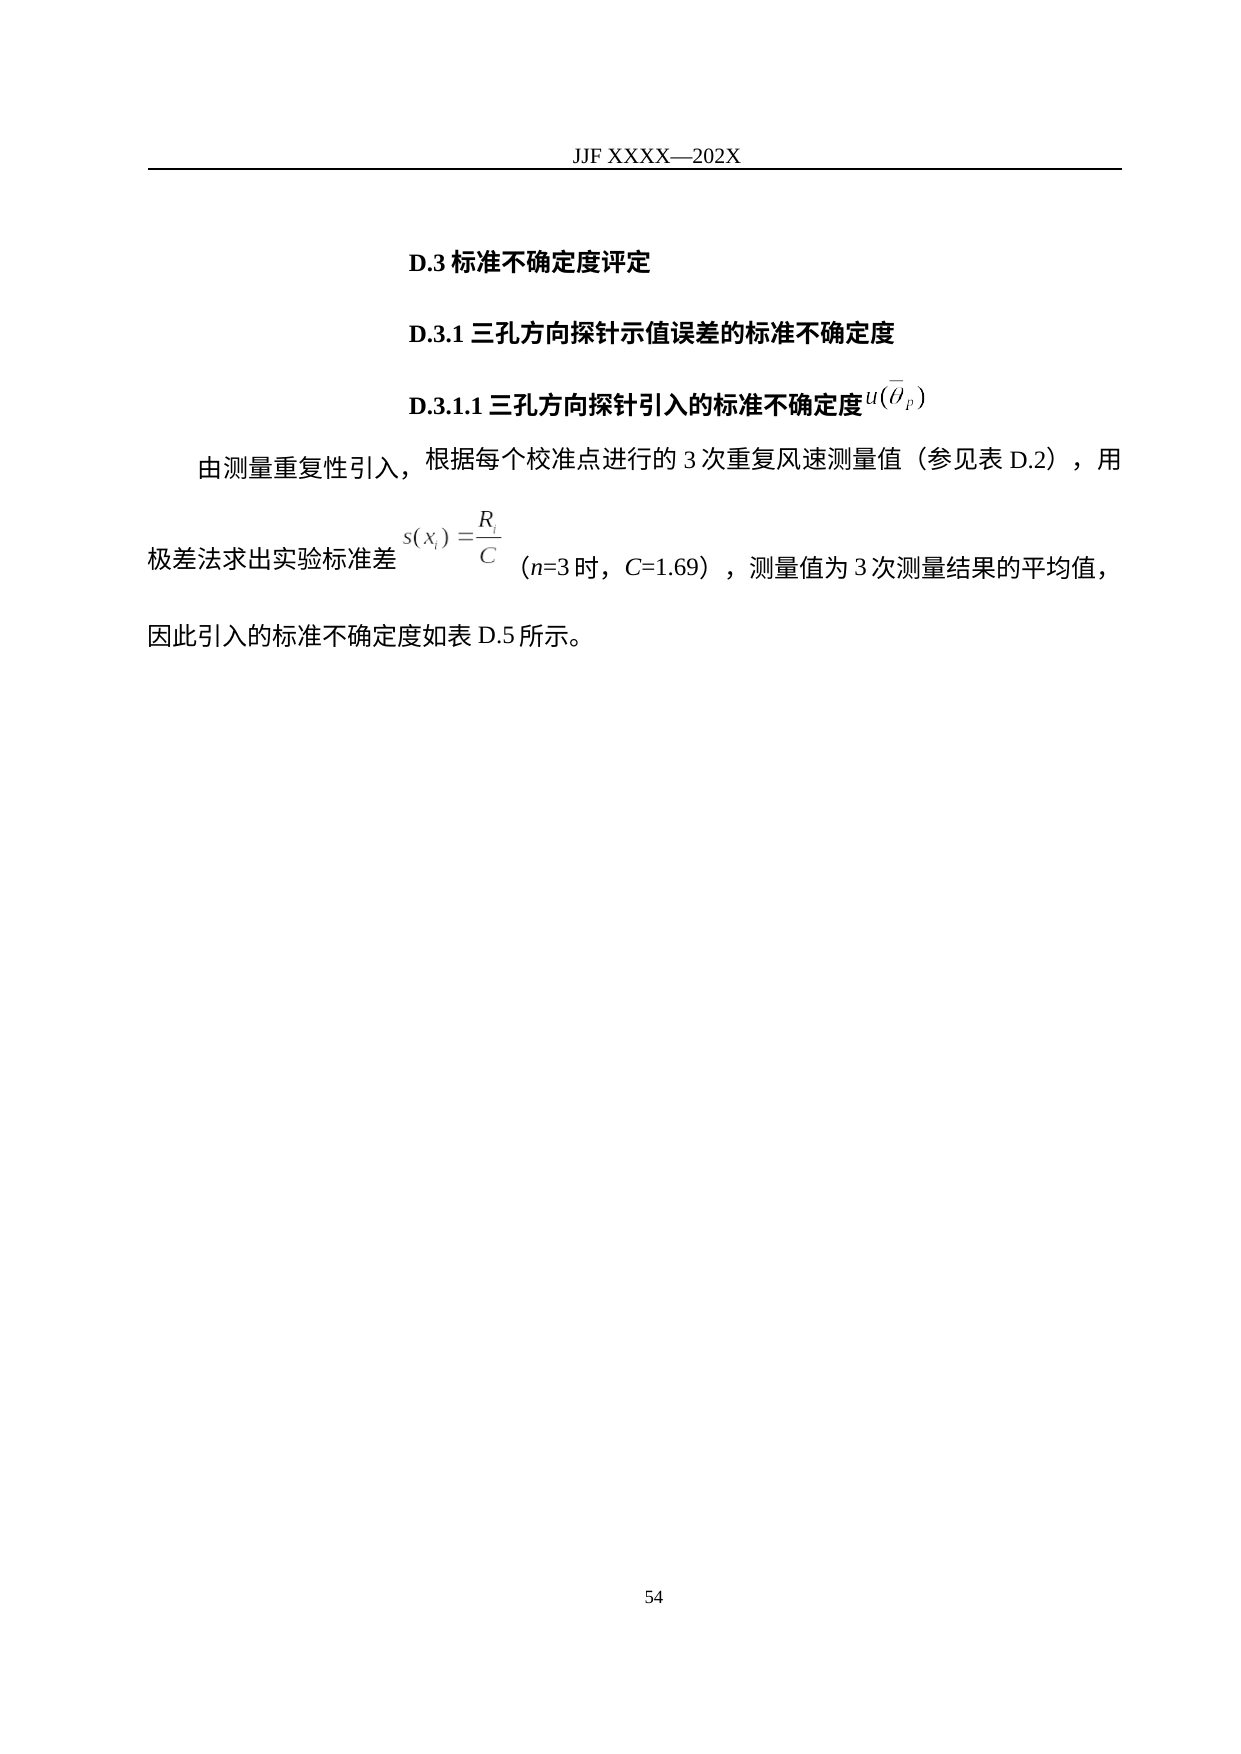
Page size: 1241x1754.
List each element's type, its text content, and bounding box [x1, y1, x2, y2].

text D.3.1 三孔方向探针示值误差的标准不确定度 [148, 313, 1122, 349]
text D.3 标准不确定度评定 [148, 243, 1122, 279]
text D.3.1.1三孔方向探针引入的标准不确定度 [148, 374, 1122, 422]
text 由测量重复性引入，根据每个校准点进行的3次重复风速测量值（参见表D.2），用极差法求出实验标准差（n=3时，C=1.69），测量值为3次测量结果的平均值，因此引入的标准不确定度如表D.5所示。 [148, 440, 1122, 653]
